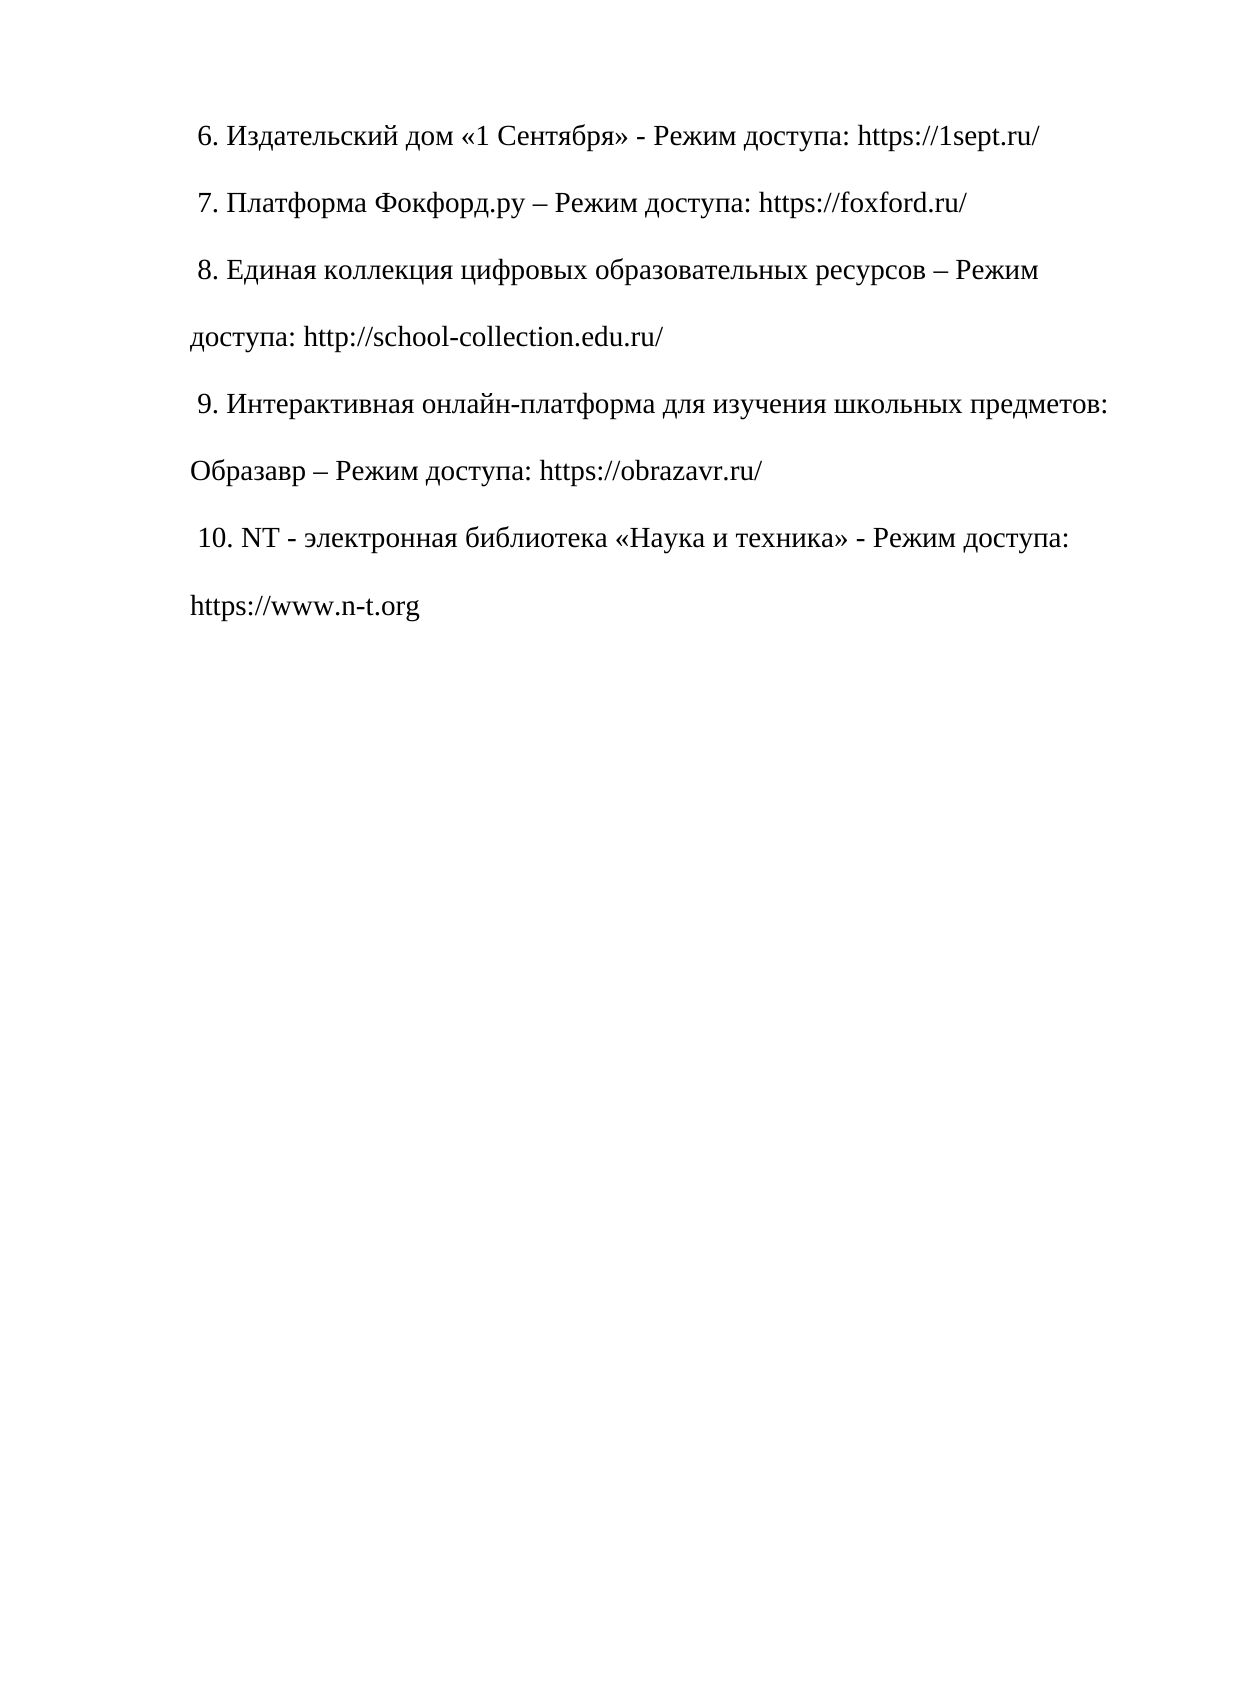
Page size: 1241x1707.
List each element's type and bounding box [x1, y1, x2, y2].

text [190, 118, 1152, 677]
